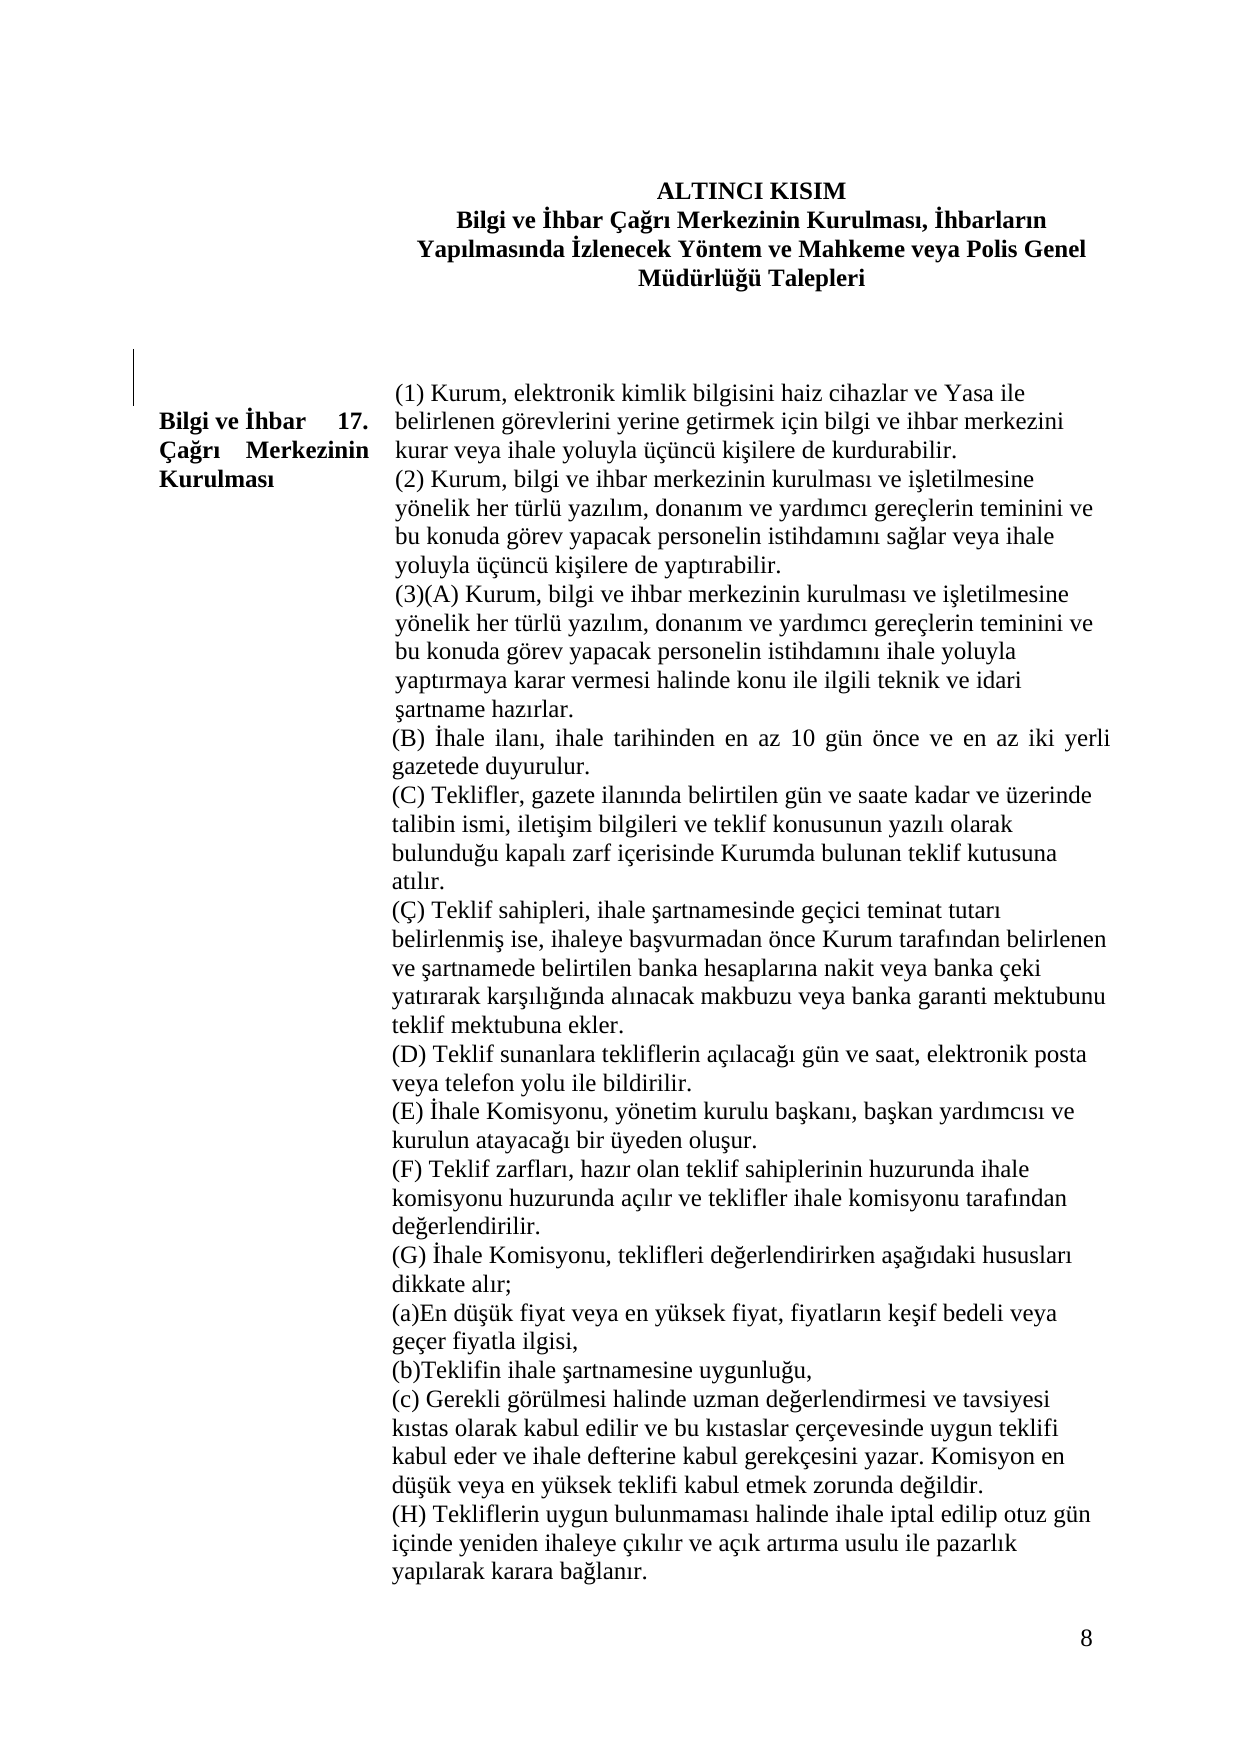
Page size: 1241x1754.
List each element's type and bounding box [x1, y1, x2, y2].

table_header [380, 148, 1122, 1585]
table_header [148, 148, 380, 1585]
